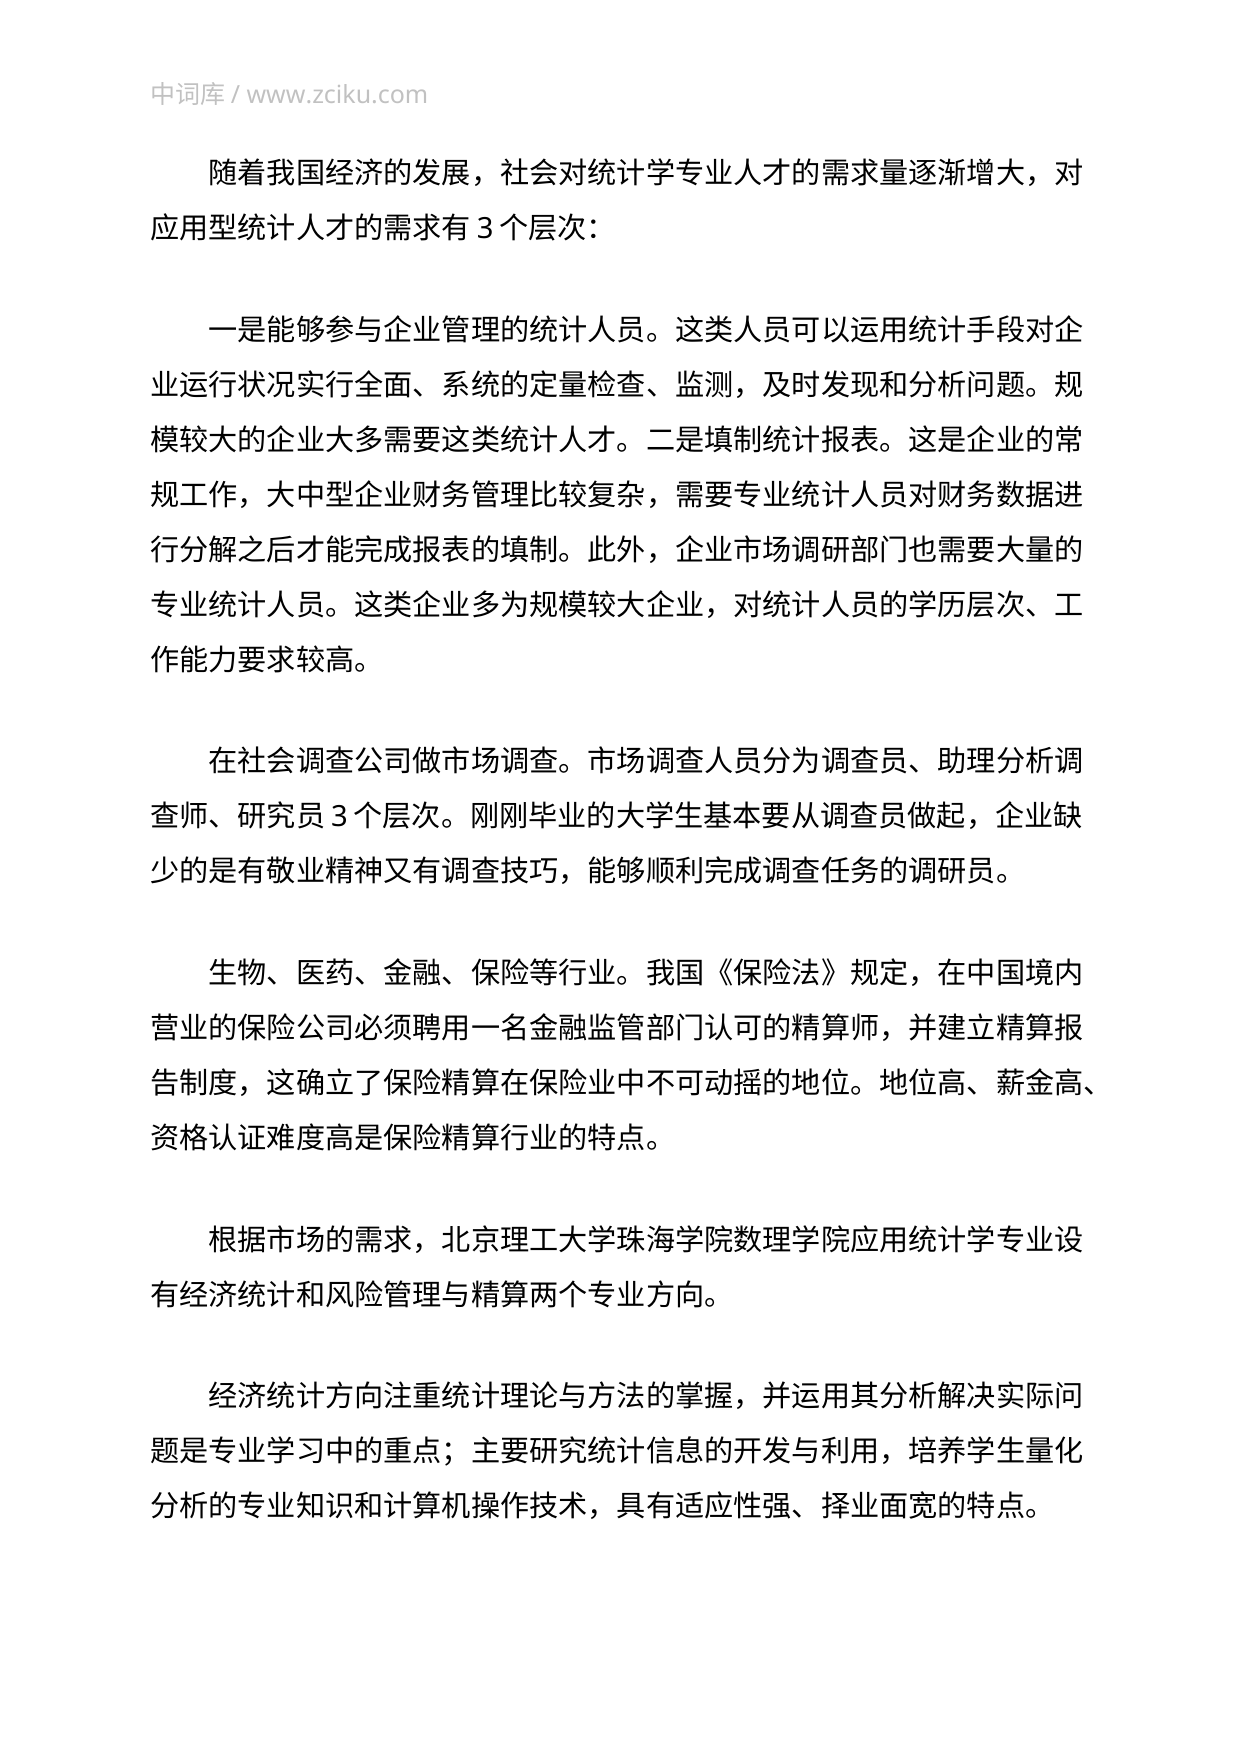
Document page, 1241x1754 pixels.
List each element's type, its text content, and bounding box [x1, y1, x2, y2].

text 生物、医药、金融、保险等行业。我国《保险法》规定，在中国境内营业的保险公司必须聘用一名金融监管部门认可的精算师，并建立精算报告制度，这确立了保险精算在保险业中不可动摇的地位。地位高、薪金高、资格认证难度高是保险精算行业的特点。 [150, 950, 1090, 1157]
text 经济统计方向注重统计理论与方法的掌握，并运用其分析解决实际问题是专业学习中的重点；主要研究统计信息的开发与利用，培养学生量化分析的专业知识和计算机操作技术，具有适应性强、择业面宽的特点。 [150, 1373, 1090, 1525]
text 在社会调查公司做市场调查。市场调查人员分为调查员、助理分析调查师、研究员3个层次。刚刚毕业的大学生基本要从调查员做起，企业缺少的是有敬业精神又有调查技巧，能够顺利完成调查任务的调研员。 [150, 738, 1090, 890]
text 根据市场的需求，北京理工大学珠海学院数理学院应用统计学专业设有经济统计和风险管理与精算两个专业方向。 [150, 1216, 1090, 1313]
text 一是能够参与企业管理的统计人员。这类人员可以运用统计手段对企业运行状况实行全面、系统的定量检查、监测，及时发现和分析问题。规模较大的企业大多需要这类统计人才。二是填制统计报表。这是企业的常规工作，大中型企业财务管理比较复杂，需要专业统计人员对财务数据进行分解之后才能完成报表的填制。此外，企业市场调研部门也需要大量的专业统计人员。这类企业多为规模较大企业，对统计人员的学历层次、工作能力要求较高。 [150, 307, 1090, 678]
text 随着我国经济的发展，社会对统计学专业人才的需求量逐渐增大，对应用型统计人才的需求有3个层次： [150, 150, 1090, 247]
